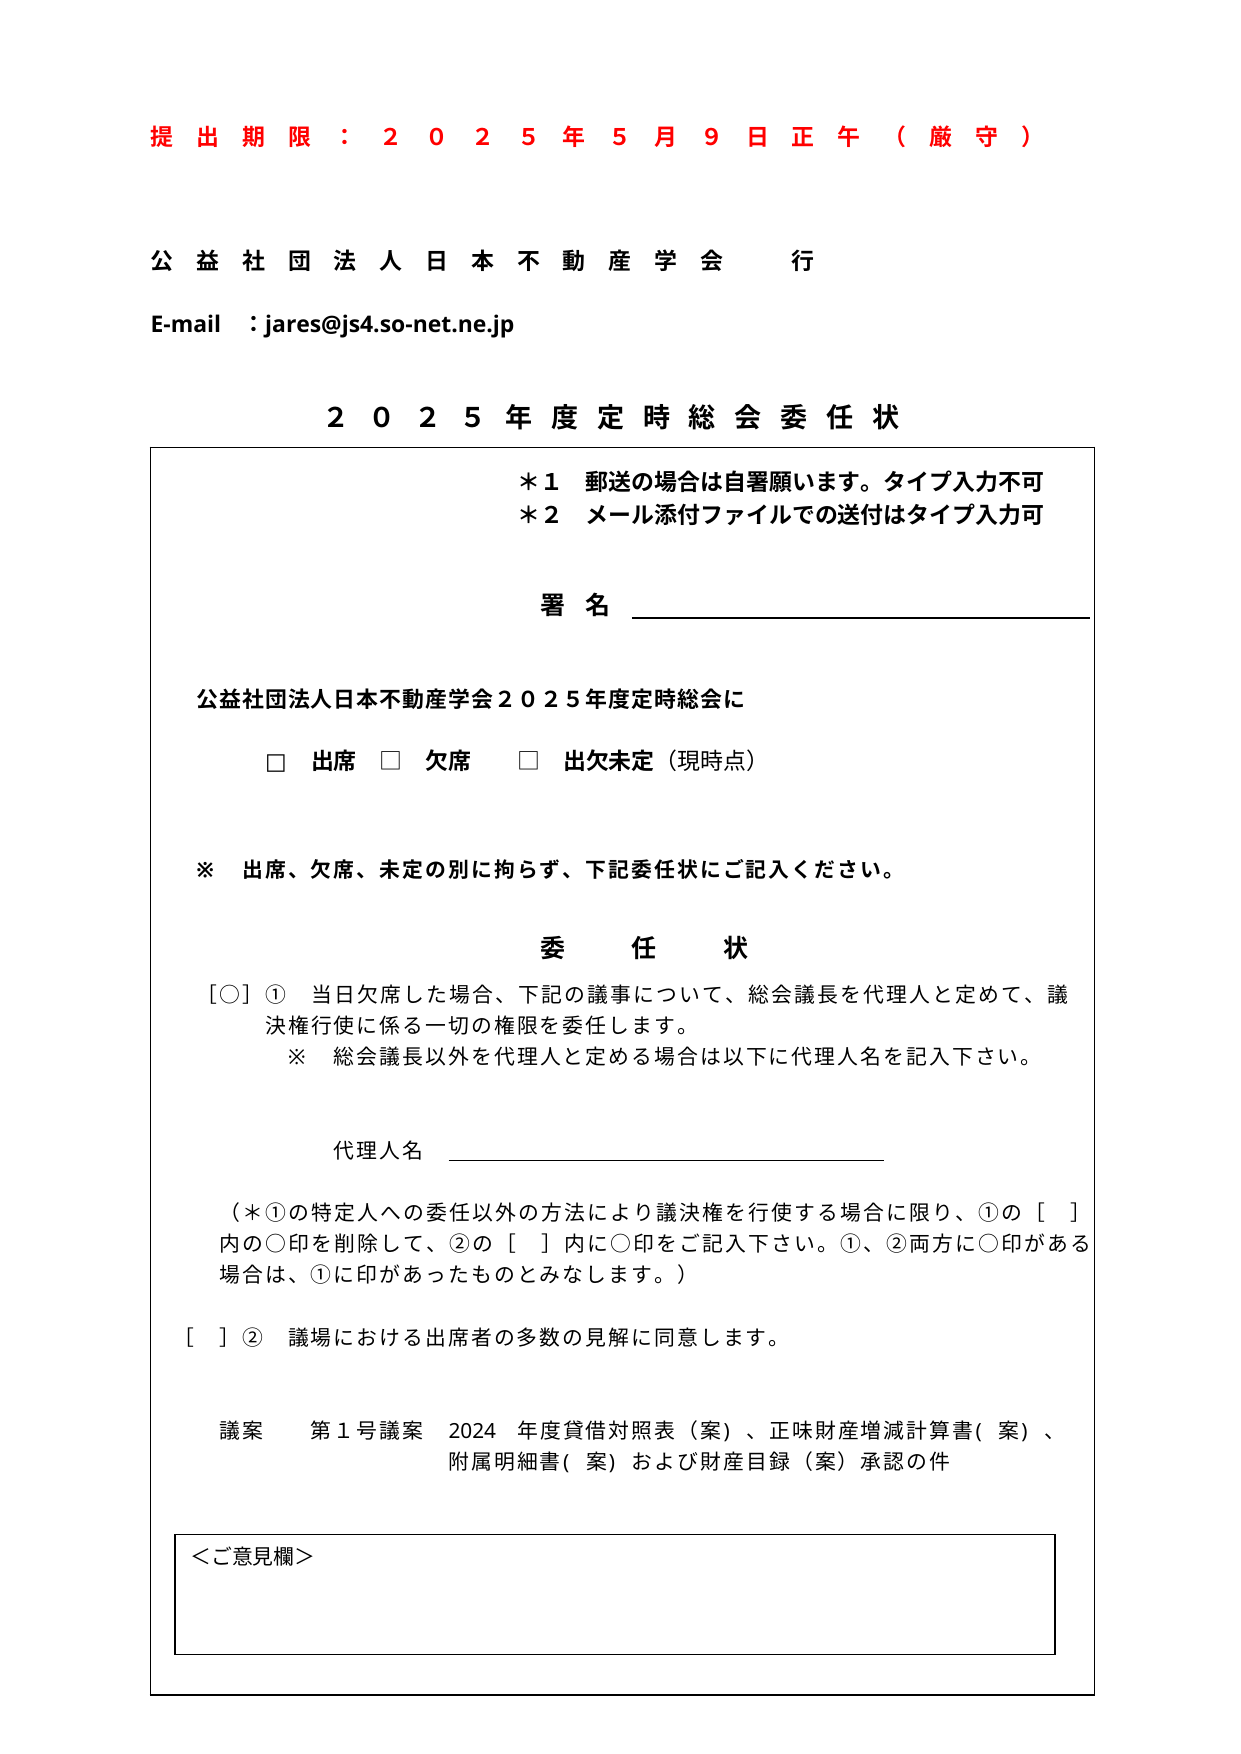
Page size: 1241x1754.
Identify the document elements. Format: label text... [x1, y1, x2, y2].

text ２０２５年度定時総会委任状 [150, 384, 1090, 447]
text 公益社団法人日本不動産学会 行 E-mail：jares@js4.so-net.ne.jp [150, 229, 1090, 353]
table_header 署名 公益社団法人日本不動産学会２０２５年度定時総会に □ 出席 □ 欠席 □ 出欠未定（現時点） ※ 出席、欠席、未定の別に拘らず、下記委任状にご記入ください。 委 任 状 ［○］① 当日欠席した場合、下記の議事について、総会議長を代理人と定めて、議決権行使に係る一切の権限を委任します。 ※ 総会議長以外を代理人と定める場合は以下に代理人名を記入下さい。 代理人名 （＊①の特定人への委任以外の方法により議決権を行使する場合に限り、①の［ ］内の○印を削除して、②の［ ］内に○印をご記入下さい。①、②両方に○印がある場合は、①に印があったものとみなします。） ［ ］② 議場における出席者の多数の見解に同意します。 議案 第１号議案 2024年度貸借対照表（案)、正味財産増減計算書(案)、 附属明細書(案)および財産目録（案）承認の件 [151, 448, 1094, 1694]
text 提出期限：２０２５年５月９日正午（厳守） [150, 104, 1090, 166]
